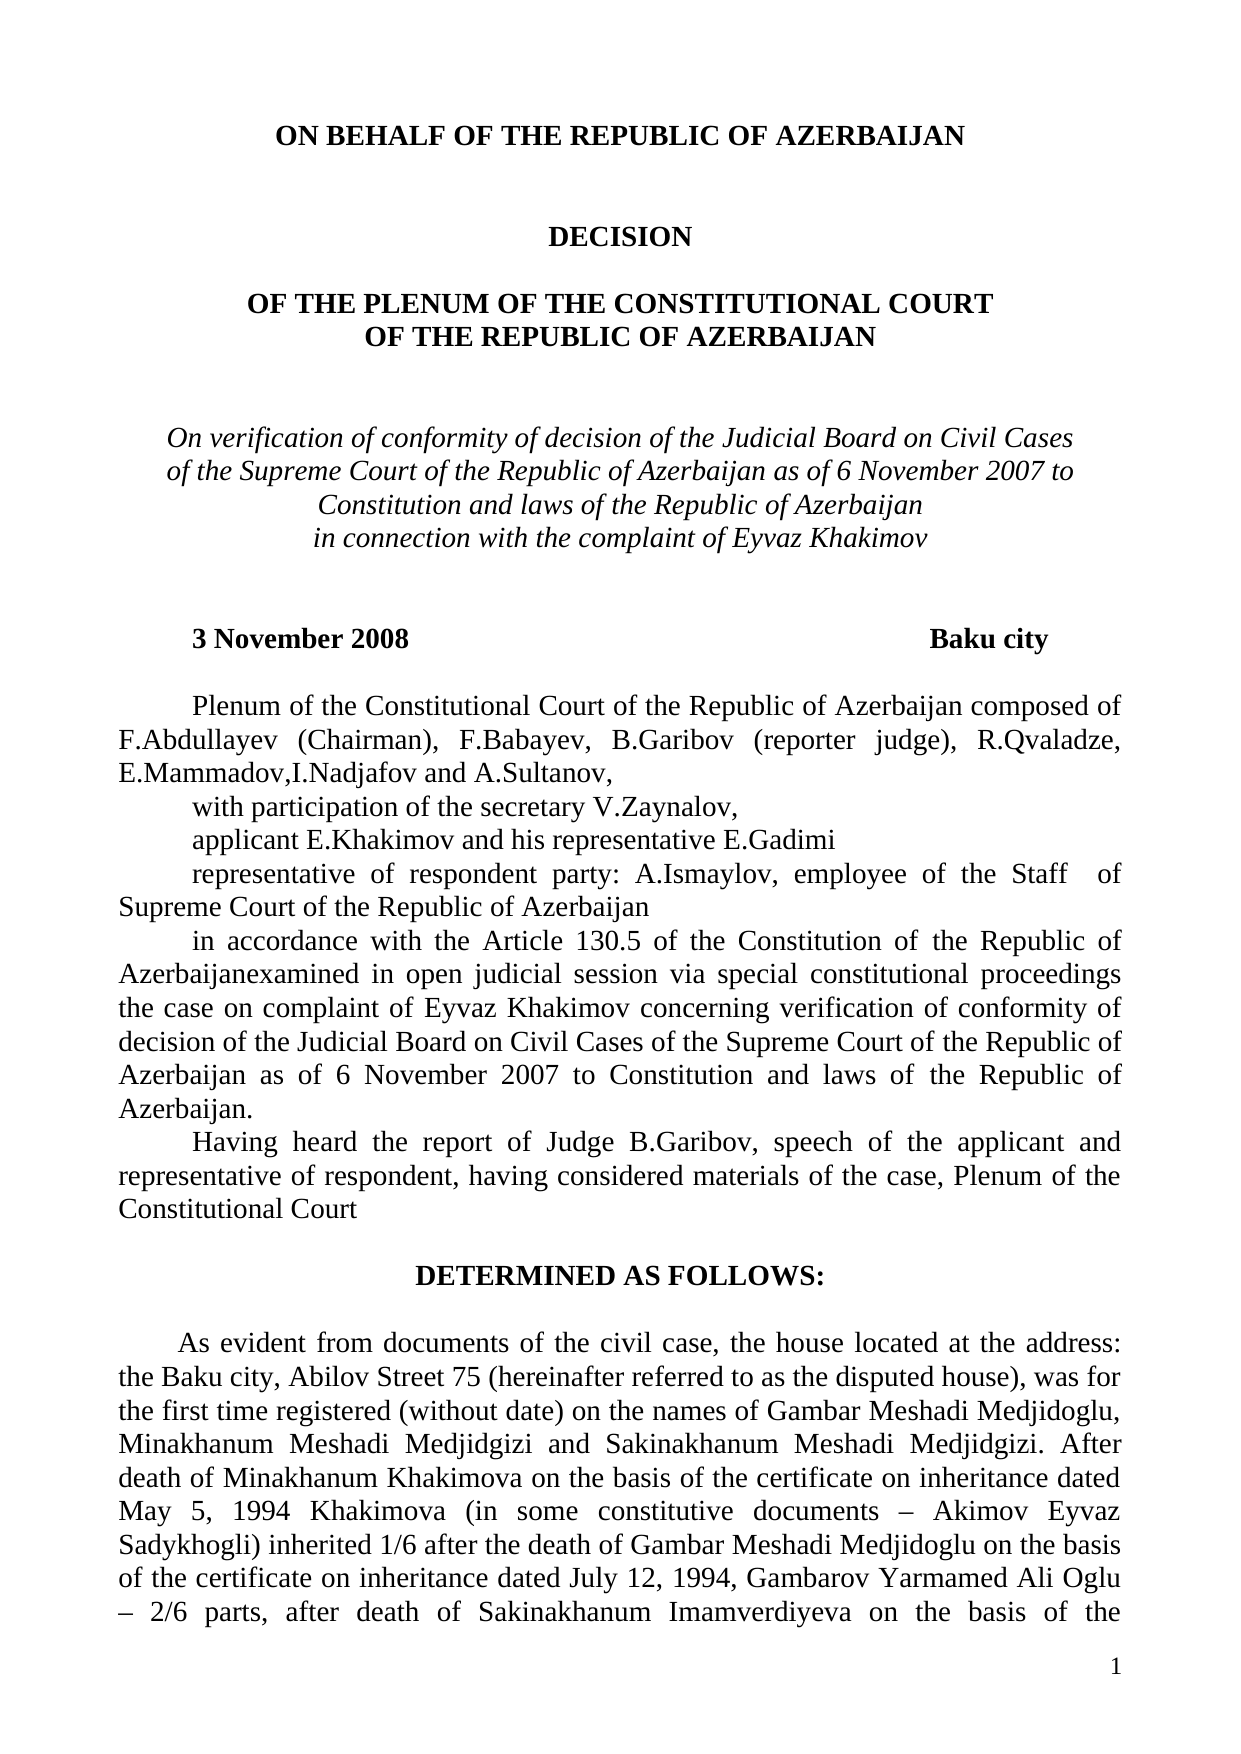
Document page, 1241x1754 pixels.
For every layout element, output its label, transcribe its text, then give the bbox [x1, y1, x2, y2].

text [118, 1326, 1122, 1627]
text applicant E.Khakimov and his representative E.Gadimi [118, 822, 1122, 856]
text of the Supreme Court of the of as of 6 November 2007 to Constitution and laws of the [118, 453, 1122, 521]
text Plenum of the Constitutional Court of the Republic of Azerbaijan composed of F.Abdullayev (Chairman), F.Babayev, B.Garibov (reporter judge), R.Qvaladze, E.Mammadov,I.Nadjafov and A.Sultanov, [118, 688, 1122, 789]
text Having heard the report of Judge B.Garibov, speech of the applicant and representative of respondent, having considered materials of the case, Plenum of the [118, 1124, 1122, 1225]
text in accordance with the Article 130.5 of the Constitution of the Republic of Azerbaijanexamined in open judicial session via special constitutional proceedings the case on complaint of Eyvaz Khakimov concerning verification of conformity of decision of the Judicial Board on Civil Cases of the Supreme Court of the Republic of Azerbaijan as of 6 November 2007 to Constitution and laws of the Republic of Azerbaijan. [118, 923, 1122, 1124]
text ON BEHALF OF THE [118, 118, 1122, 152]
text representative of respondent party: A.Ismaylov, employee of the Staff of Supreme Court of the [118, 856, 1122, 923]
text DECISION [118, 219, 1122, 252]
text DETERMINED AS FOLLOWS: [118, 1258, 1122, 1292]
text with participation of the secretary V.Zaynalov, [118, 789, 1122, 822]
text OF THE PLENUM OF THE [118, 286, 1122, 319]
text in connection with the complaint of Eyvaz Khakimov [118, 521, 1122, 554]
text On verification of conformity of decision of the Judicial Board on Civil Cases [118, 420, 1122, 453]
text OF THE [118, 319, 1122, 353]
text 3 November 2008 Baku city [118, 621, 1122, 655]
